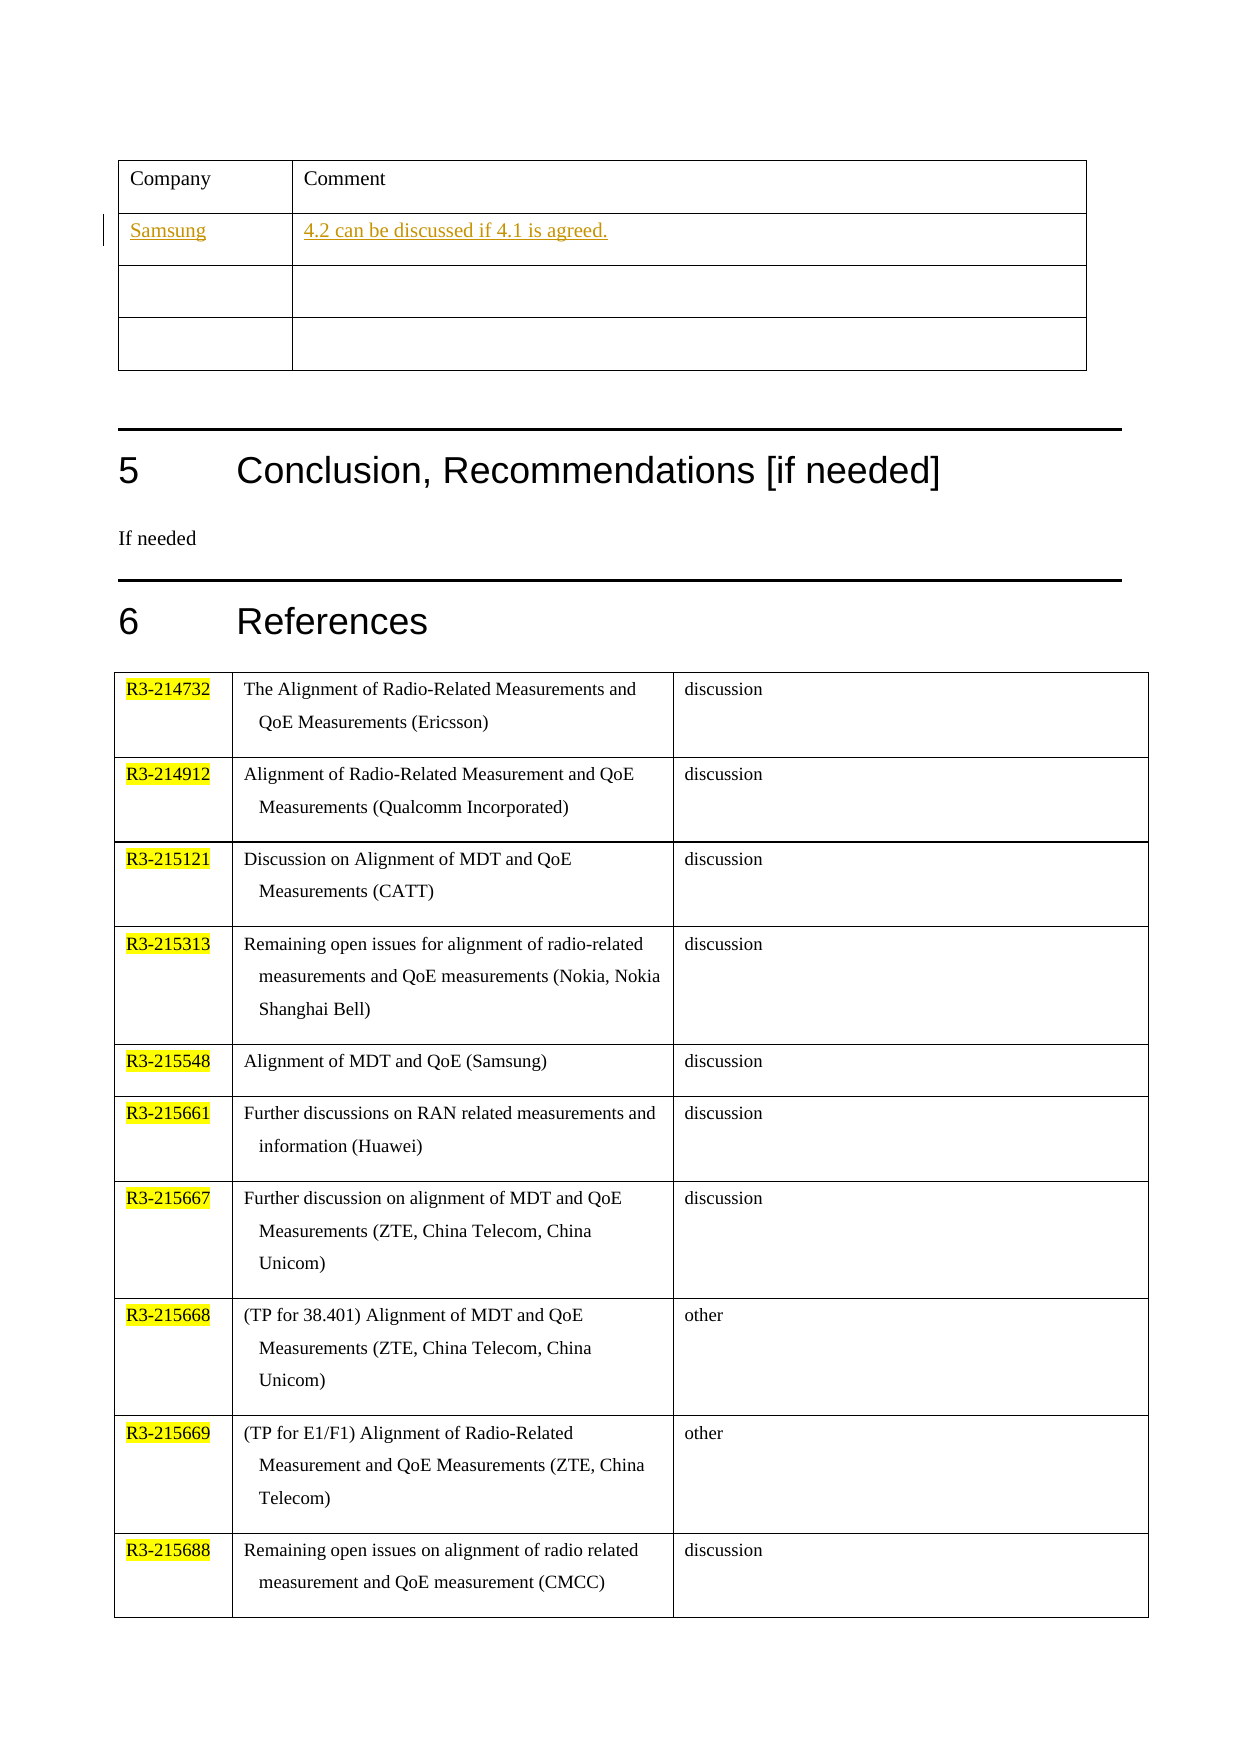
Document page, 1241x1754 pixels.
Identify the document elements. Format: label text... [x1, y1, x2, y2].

table_cell Remaining open issues for alignment of radio-related measurements and QoE measurements (Nokia, Nokia Shanghai Bell) [233, 927, 673, 1043]
subtitle 5 Conclusion, Recommendations [if needed] [118, 431, 1122, 502]
table_cell [293, 214, 1086, 265]
table_cell Remaining open issues on alignment of radio related measurement and QoE measurement (CMCC) [233, 1534, 673, 1617]
table_header discussion [674, 673, 1148, 757]
table_cell discussion [674, 1182, 1148, 1298]
table_cell discussion [674, 1097, 1148, 1181]
table_header R3-214732 [115, 673, 232, 757]
table_cell R3-215688 [115, 1534, 232, 1617]
table_cell [293, 266, 1086, 317]
table_cell Alignment of Radio-Related Measurement and QoE Measurements (Qualcomm Incorporated) [233, 758, 673, 841]
table_cell (TP for E1/F1) Alignment of Radio-Related Measurement and QoE Measurements (ZTE, China Telecom) [233, 1416, 673, 1532]
table_cell discussion [674, 843, 1148, 926]
table_cell R3-215668 [115, 1299, 232, 1415]
table_cell [119, 266, 292, 317]
table_cell R3-215667 [115, 1182, 232, 1298]
table_header Comment [293, 161, 1086, 213]
table_cell [119, 318, 292, 369]
table_cell other [674, 1299, 1148, 1415]
table_cell Further discussion on alignment of MDT and QoE Measurements (ZTE, China Telecom, China Unicom) [233, 1182, 673, 1298]
table_header The Alignment of Radio-Related Measurements and QoE Measurements (Ericsson) [233, 673, 673, 757]
table_cell Alignment of MDT and QoE (Samsung) [233, 1045, 673, 1096]
table_cell Discussion on Alignment of MDT and QoE Measurements (CATT) [233, 843, 673, 926]
table_cell R3-215669 [115, 1416, 232, 1532]
table_cell [293, 318, 1086, 369]
table_cell discussion [674, 927, 1148, 1043]
table_cell R3-215548 [115, 1045, 232, 1096]
table_cell [119, 214, 292, 265]
table_cell discussion [674, 1045, 1148, 1096]
table_cell R3-214912 [115, 758, 232, 841]
subtitle 6 References [118, 582, 1122, 653]
table_cell R3-215313 [115, 927, 232, 1043]
table_cell R3-215661 [115, 1097, 232, 1181]
table_cell other [674, 1416, 1148, 1532]
text If needed [118, 521, 1122, 554]
table_header Company [119, 161, 292, 213]
table_cell (TP for 38.401) Alignment of MDT and QoE Measurements (ZTE, China Telecom, China Unicom) [233, 1299, 673, 1415]
table_cell discussion [674, 1534, 1148, 1617]
table_cell R3-215121 [115, 843, 232, 926]
table_cell discussion [674, 758, 1148, 841]
table_cell Further discussions on RAN related measurements and information (Huawei) [233, 1097, 673, 1181]
